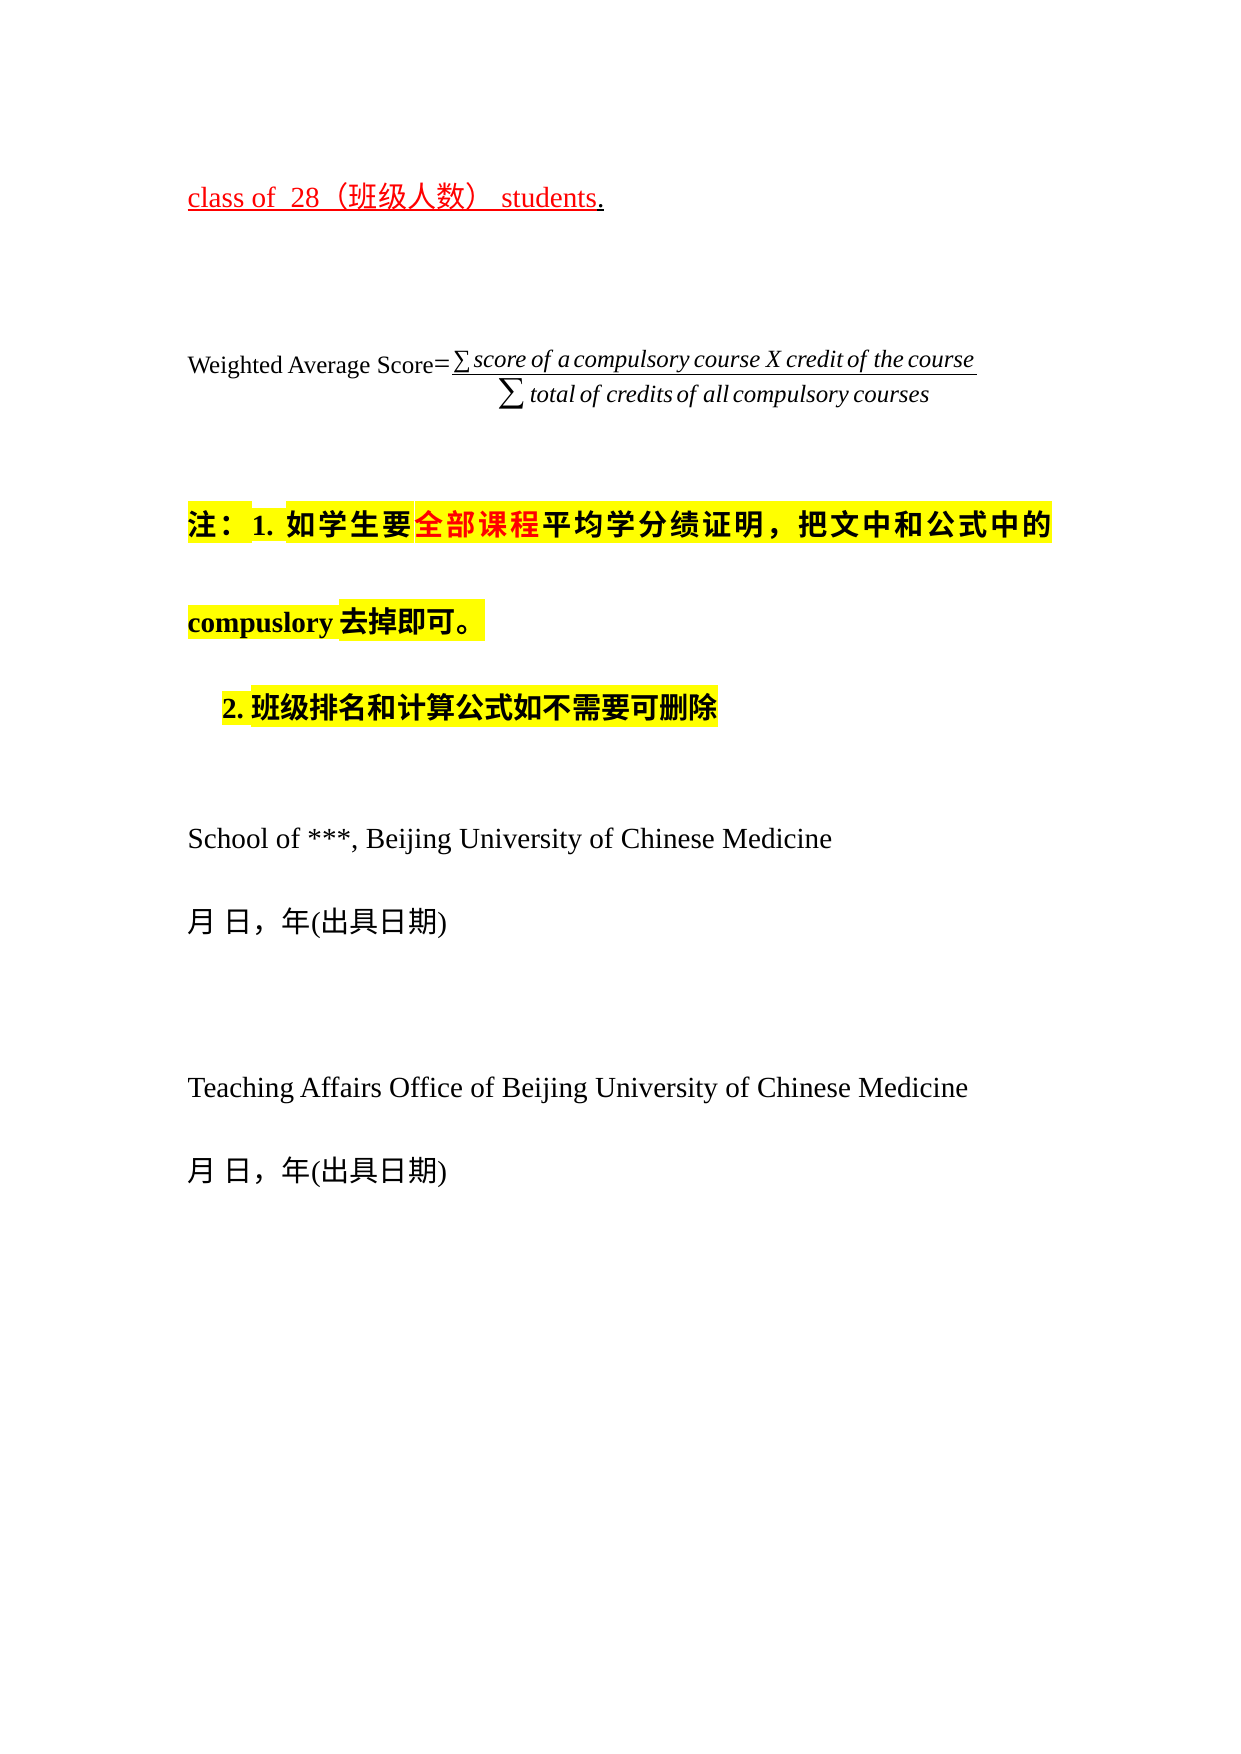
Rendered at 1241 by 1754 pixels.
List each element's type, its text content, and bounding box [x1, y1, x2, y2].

text 注：1. 如学生要全部课程平均学分绩证明，把文中和公式中的compuslory去掉即可。 [187, 490, 1053, 652]
text School of ***, Beijing University of Chinese Medicine [187, 805, 1053, 870]
text Weighted Average Score= [187, 330, 1053, 427]
text 月 日，年(出具日期) [187, 1137, 1053, 1202]
text 月 日，年(出具日期) [187, 887, 1053, 952]
text Teaching Affairs Office of Beijing University of Chinese Medicine [187, 1055, 1053, 1120]
text 2. 班级排名和计算公式如不需要可删除 [187, 673, 1053, 738]
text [187, 162, 1053, 227]
